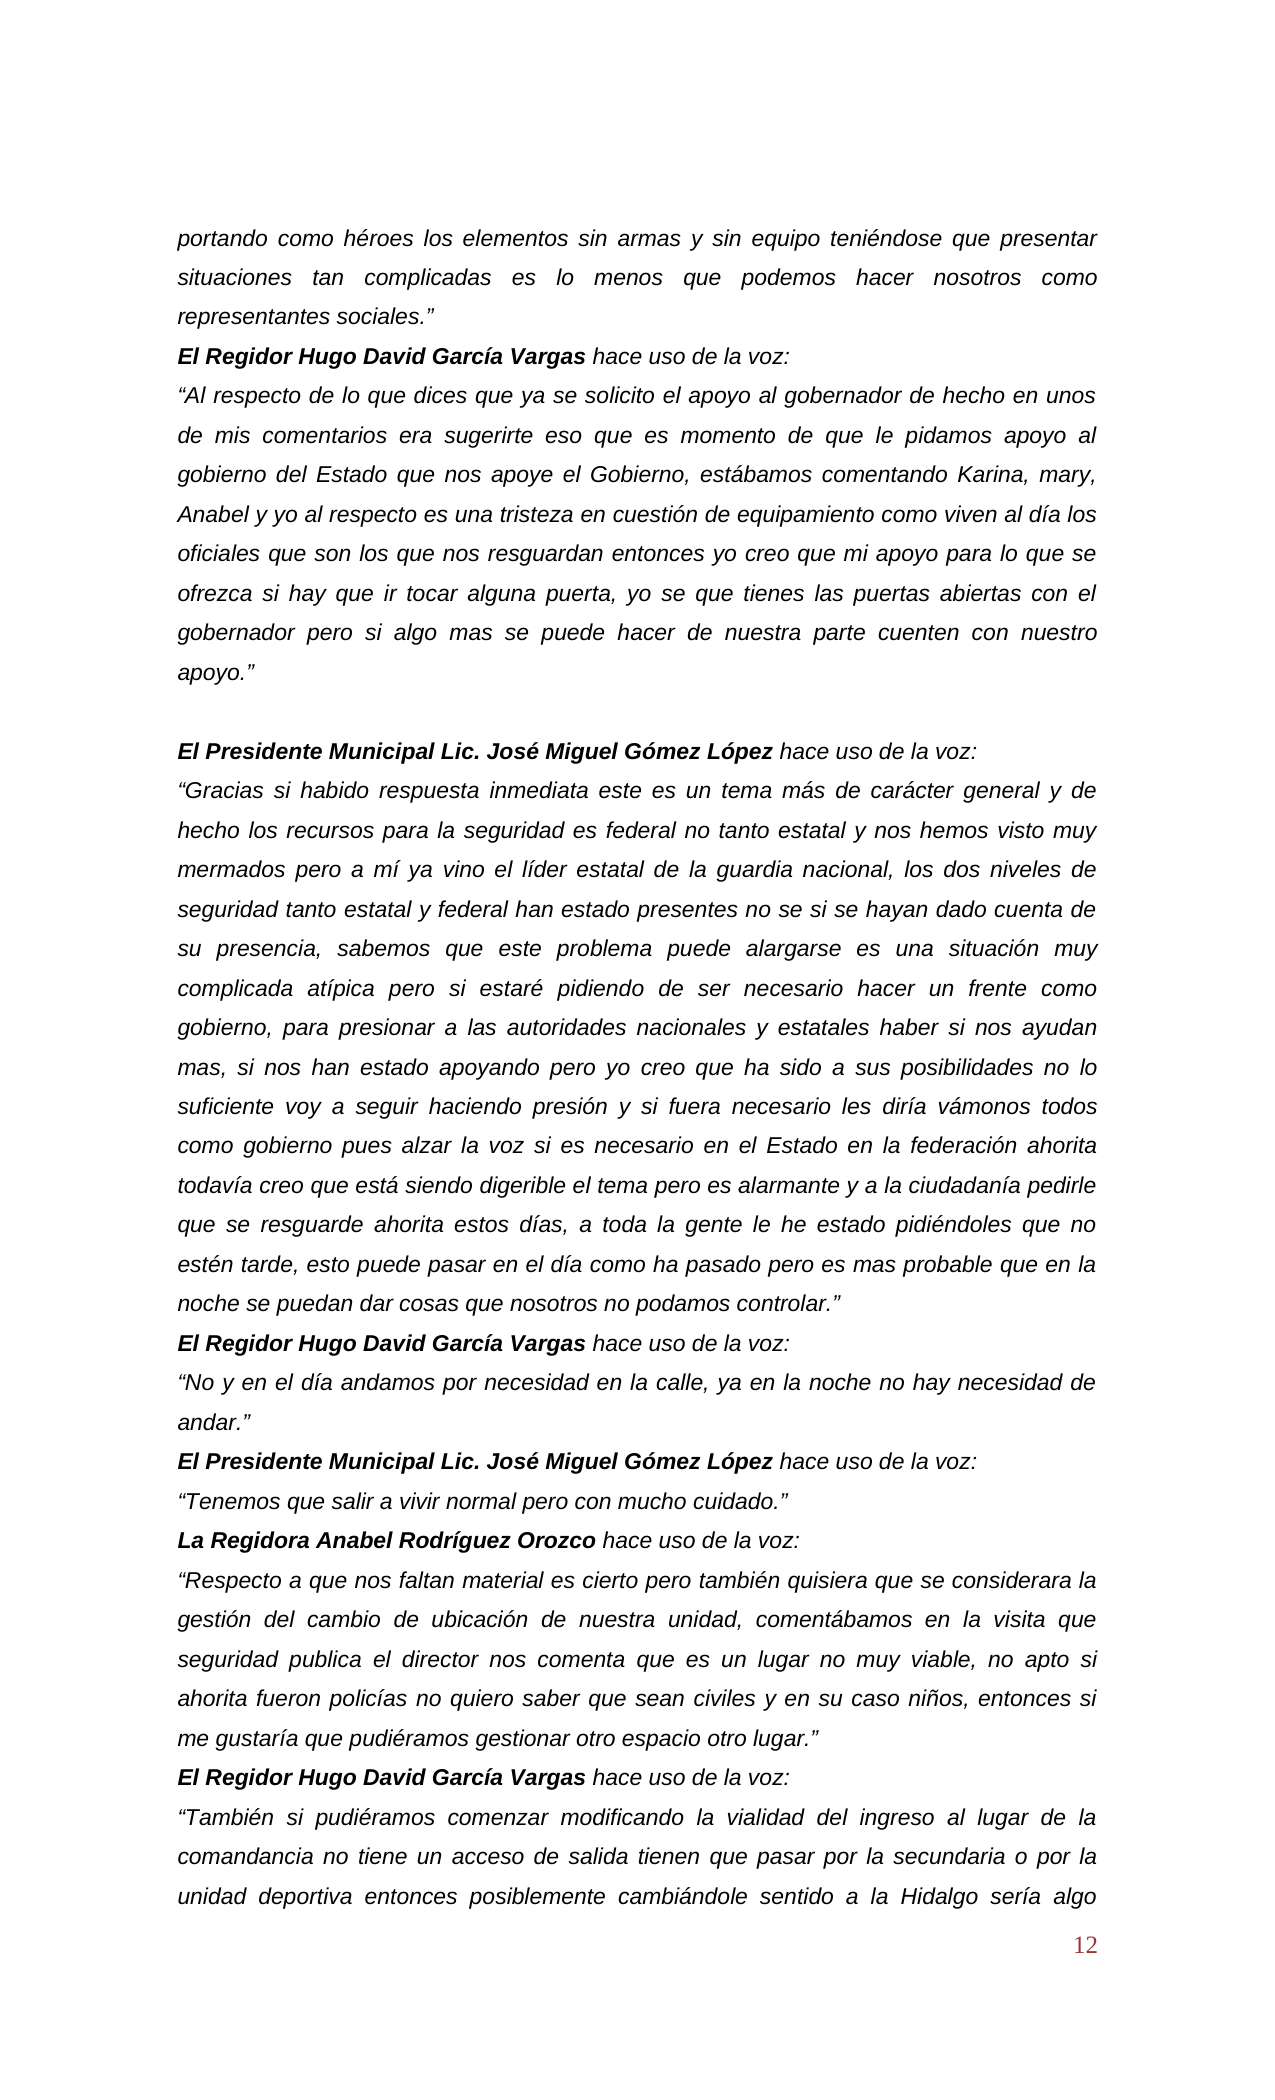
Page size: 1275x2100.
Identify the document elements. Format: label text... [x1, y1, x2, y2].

text El Presidente Municipal Lic. José Miguel Gómez López hace uso de la voz: [177, 738, 1098, 764]
text El Regidor Hugo David García Vargas hace uso de la voz: [177, 1330, 1098, 1356]
text “No y en el día andamos por necesidad en la calle, ya en la noche no hay necesidad de andar.” [177, 1369, 1098, 1435]
text El Regidor Hugo David García Vargas hace uso de la voz: [177, 343, 1098, 369]
text “Respecto a que nos faltan material es cierto pero también quisiera que se considerara la gestión del cambio de ubicación de nuestra unidad, comentábamos en la visita que seguridad publica el director nos comenta que es un lugar no muy viable, no apto si ahorita fueron policías no quiero saber que sean civiles y en su caso niños, entonces si me gustaría que pudiéramos gestionar otro espacio otro lugar.” [177, 1567, 1098, 1751]
text “Al respecto de lo que dices que ya se solicito el apoyo al gobernador de hecho en unos de mis comentarios era sugerirte eso que es momento de que le pidamos apoyo al gobierno del Estado que nos apoye el Gobierno, estábamos comentando Karina, mary, Anabel y yo al respecto es una tristeza en cuestión de equipamiento como viven al día los oficiales que son los que nos resguardan entonces yo creo que mi apoyo para lo que se ofrezca si hay que ir tocar alguna puerta, yo se que tienes las puertas abiertas con el gobernador pero si algo mas se puede hacer de nuestra parte cuenten con nuestro apoyo.” [177, 382, 1098, 685]
text “Tenemos que salir a vivir normal pero con mucho cuidado.” [177, 1488, 1098, 1514]
text “Gracias si habido respuesta inmediata este es un tema más de carácter general y de hecho los recursos para la seguridad es federal no tanto estatal y nos hemos visto muy mermados pero a mí ya vino el líder estatal de la guardia nacional, los dos niveles de seguridad tanto estatal y federal han estado presentes no se si se hayan dado cuenta de su presencia, sabemos que este problema puede alargarse es una situación muy complicada atípica pero si estaré pidiendo de ser necesario hacer un frente como gobierno, para presionar a las autoridades nacionales y estatales haber si nos ayudan mas, si nos han estado apoyando pero yo creo que ha sido a sus posibilidades no lo suficiente voy a seguir haciendo presión y si fuera necesario les diría vámonos todos como gobierno pues alzar la voz si es necesario en el Estado en la federación ahorita todavía creo que está siendo digerible el tema pero es alarmante y a la ciudadanía pedirle que se resguarde ahorita estos días, a toda la gente le he estado pidiéndoles que no estén tarde, esto puede pasar en el día como ha pasado pero es mas probable que en la noche se puedan dar cosas que nosotros no podamos controlar.” [177, 777, 1098, 1317]
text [177, 224, 1098, 330]
text El Regidor Hugo David García Vargas hace uso de la voz: [177, 1764, 1098, 1791]
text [177, 1804, 1098, 1909]
text El Presidente Municipal Lic. José Miguel Gómez López hace uso de la voz: [177, 1448, 1098, 1475]
text La Regidora Anabel Rodríguez Orozco hace uso de la voz: [177, 1527, 1098, 1554]
